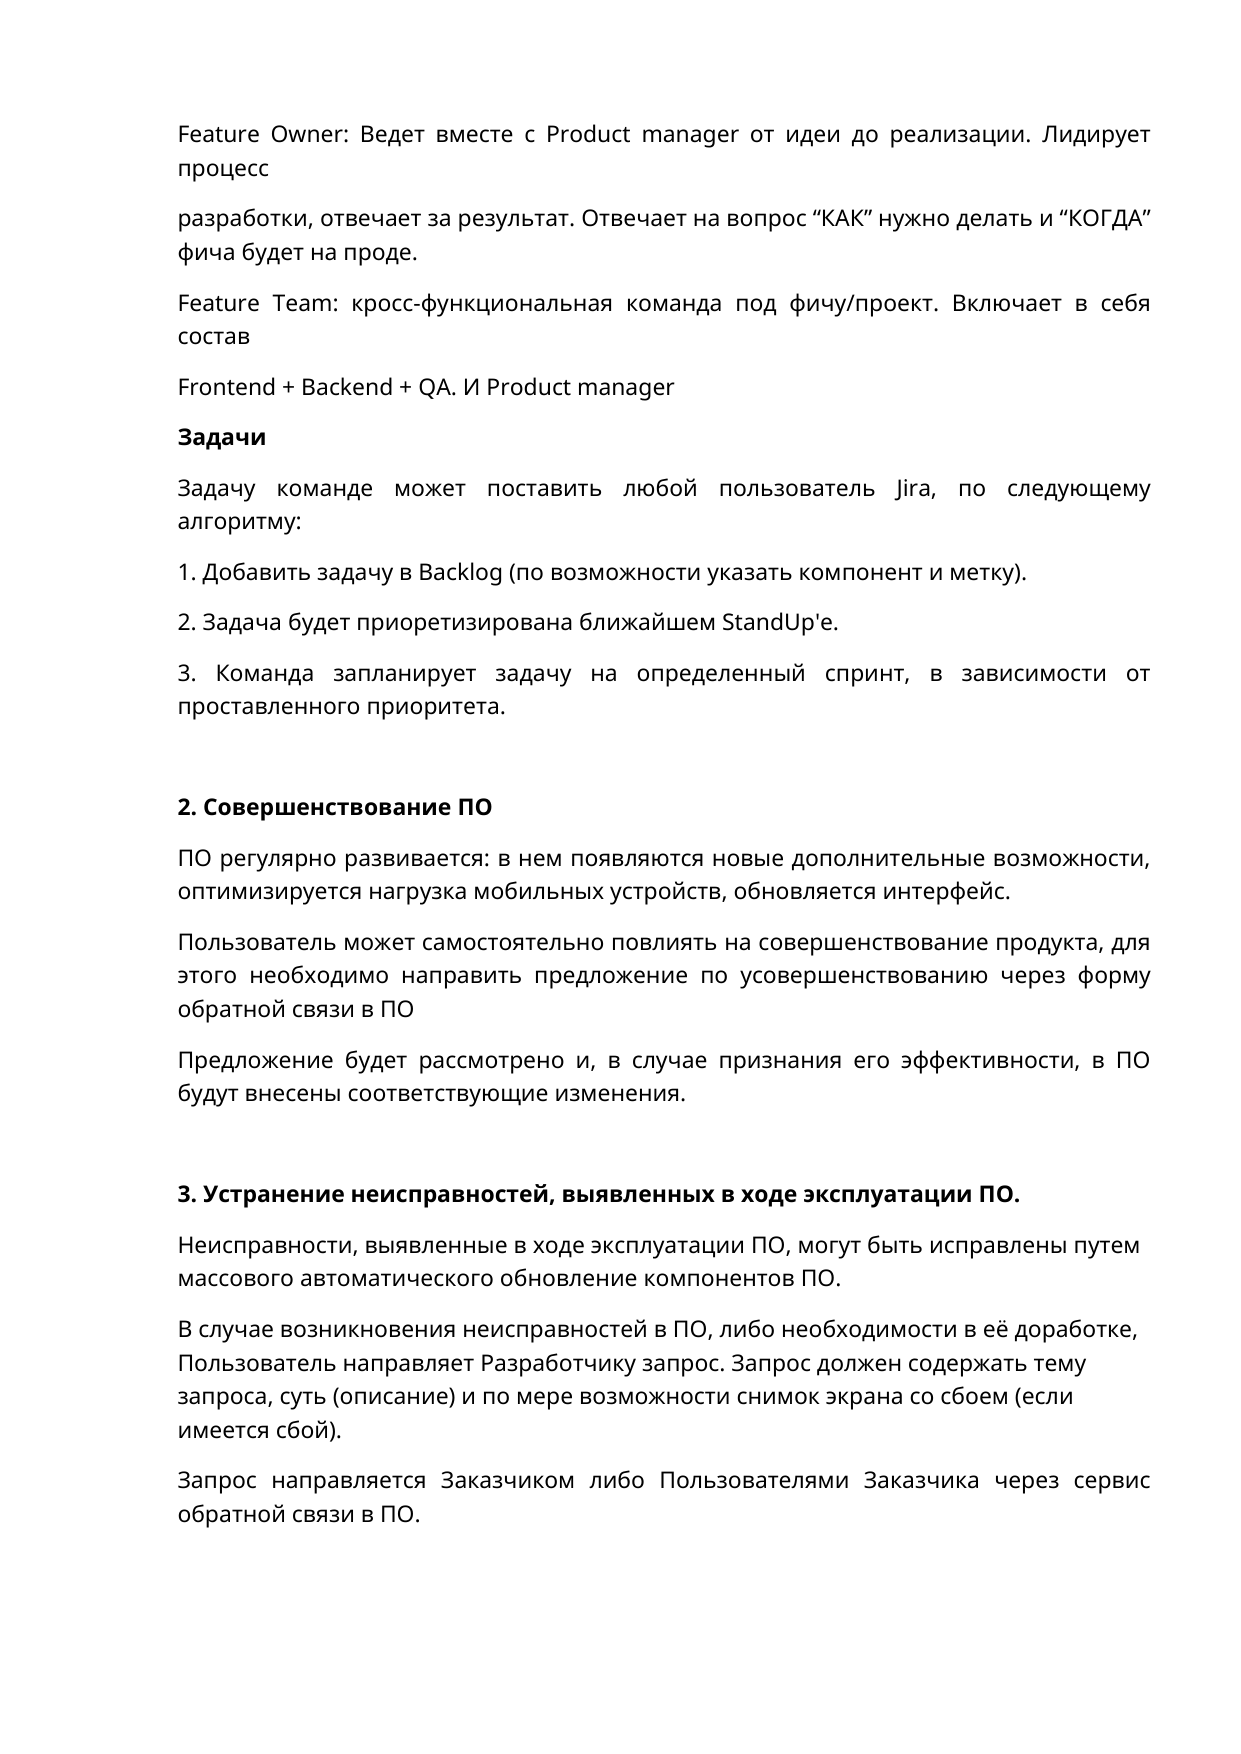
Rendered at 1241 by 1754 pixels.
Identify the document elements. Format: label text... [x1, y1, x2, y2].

text разработки, отвечает за результат. Отвечает на вопрос “КАК” нужно делать и “КОГДА” фича будет на проде. [177, 202, 1152, 267]
text 3. Команда запланирует задачу на определенный спринт, в зависимости от проставленного приоритета. [177, 656, 1152, 721]
text Задачи [177, 421, 1152, 452]
text ПО регулярно развивается: в нем появляются новые дополнительные возможности, оптимизируется нагрузка мобильных устройств, обновляется интерфейс. [177, 841, 1152, 906]
text 2. Совершенствование ПО [177, 791, 1152, 822]
text Задачу команде может поставить любой пользователь Jira, по следующему алгоритму: [177, 471, 1152, 536]
text Пользователь может самостоятельно повлиять на совершенствование продукта, для этого необходимо направить предложение по усовершенствованию через форму обратной связи в ПО [177, 926, 1152, 1024]
text Предложение будет рассмотрено и, в случае признания его эффективности, в ПО будут внесены соответствующие изменения. [177, 1043, 1152, 1108]
text В случае возникновения неисправностей в ПО, либо необходимости в её доработке, Пользователь направляет Разработчику запрос. Запрос должен содержать тему запроса, суть (описание) и по мере возможности снимок экрана со сбоем (если имеется сбой). [177, 1313, 1152, 1445]
text Неисправности, выявленные в ходе эксплуатации ПО, могут быть исправлены путем массового автоматического обновление компонентов ПО. [177, 1228, 1152, 1293]
text Feature Owner: Ведет вместе с Product manager от идеи до реализации. Лидирует процесс [177, 118, 1152, 183]
text 2. Задача будет приоретизирована ближайшем StandUp'e. [177, 606, 1152, 637]
text Frontend + Backend + QA. И Product manager [177, 371, 1152, 402]
text Запрос направляется Заказчиком либо Пользователями Заказчика через сервис обратной связи в ПО. [177, 1464, 1152, 1529]
text Feature Team: кросс-функциональная команда под фичу/проект. Включает в себя состав [177, 286, 1152, 351]
text 1. Добавить задачу в Backlog (по возможности указать компонент и метку). [177, 556, 1152, 587]
text 3. Устранение неисправностей, выявленных в ходе эксплуатации ПО. [177, 1178, 1152, 1209]
